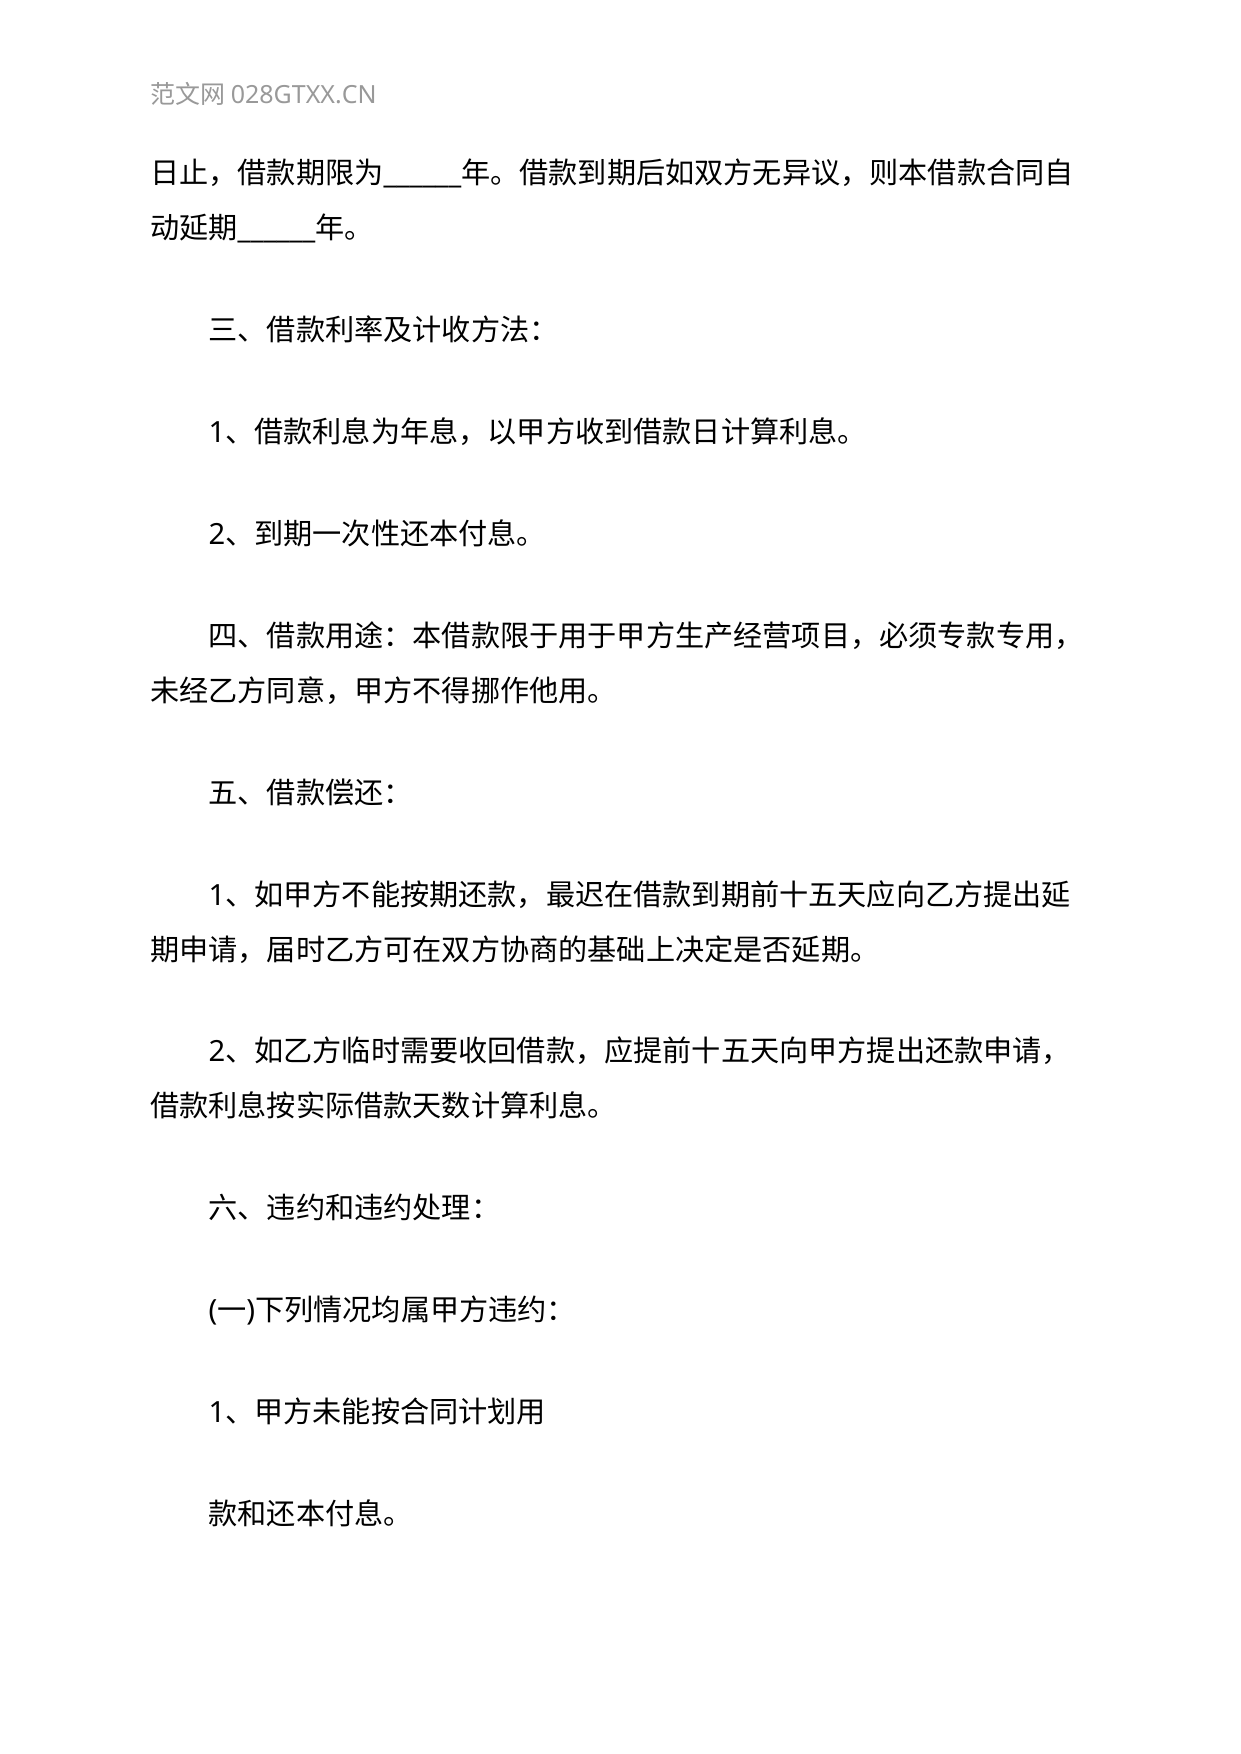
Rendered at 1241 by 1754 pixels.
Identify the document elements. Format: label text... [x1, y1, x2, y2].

text 2、到期一次性还本付息。 [150, 511, 1090, 553]
text 五、借款偿还： [150, 769, 1090, 812]
text 2、如乙方临时需要收回借款，应提前十五天向甲方提出还款申请，借款利息按实际借款天数计算利息。 [150, 1028, 1090, 1125]
text 1、借款利息为年息，以甲方收到借款日计算利息。 [150, 409, 1090, 451]
text 六、违约和违约处理： [150, 1185, 1090, 1227]
text 三、借款利率及计收方法： [150, 307, 1090, 349]
text 1、甲方未能按合同计划用 [150, 1388, 1090, 1431]
text (一)下列情况均属甲方违约： [150, 1286, 1090, 1329]
text 款和还本付息。 [150, 1490, 1090, 1533]
text 四、借款用途：本借款限于用于甲方生产经营项目，必须专款专用，未经乙方同意，甲方不得挪作他用。 [150, 613, 1090, 710]
text 1、如甲方不能按期还款，最迟在借款到期前十五天应向乙方提出延期申请，届时乙方可在双方协商的基础上决定是否延期。 [150, 871, 1090, 968]
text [150, 150, 1090, 247]
